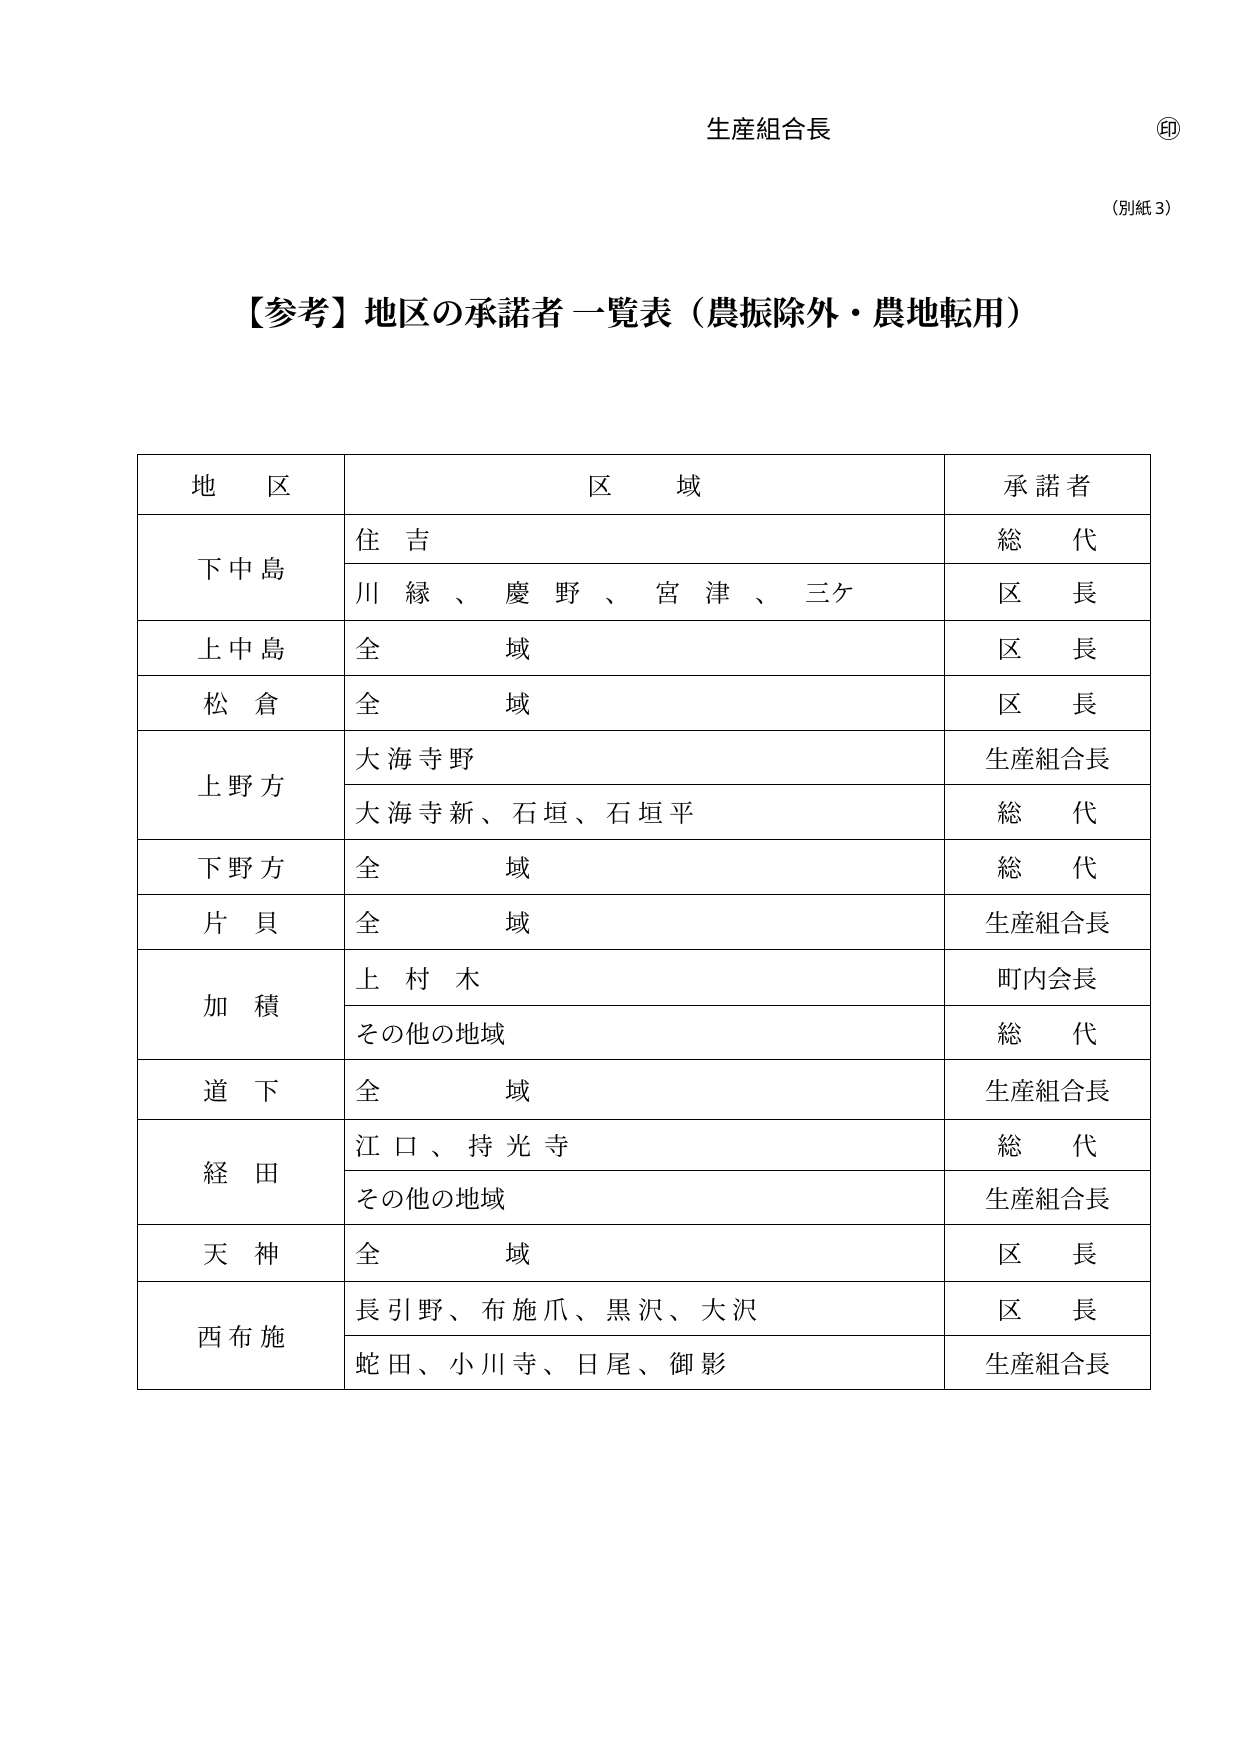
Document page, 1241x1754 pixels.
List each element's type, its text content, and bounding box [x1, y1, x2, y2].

table_cell 江 口 、 持 光 寺 [345, 1120, 944, 1170]
table_cell 区 長 [945, 621, 1150, 675]
table_header 承 諾 者 [945, 455, 1150, 514]
table_cell 生産組合長 [945, 1336, 1150, 1389]
table_cell 上 村 木 [345, 950, 944, 1005]
table_cell 町内会長 [945, 950, 1150, 1005]
table_cell 区 長 [945, 1225, 1150, 1281]
table_cell 西 布 施 [138, 1282, 344, 1389]
table_cell 天 神 [138, 1225, 344, 1281]
table_cell 片 貝 [138, 895, 344, 949]
table_cell 生産組合長 [945, 895, 1150, 949]
table_cell 松 倉 [138, 676, 344, 730]
table_cell 生産組合長 [945, 731, 1150, 784]
table_cell 生産組合長 [945, 1171, 1150, 1224]
table_cell 全 域 [345, 895, 944, 949]
table_cell 総 代 [945, 1006, 1150, 1059]
table_cell 住 吉 [345, 515, 944, 563]
table_cell 全 域 [345, 840, 944, 894]
table_cell 蛇 田 、 小 川 寺 、 日 尾 、 御 影 [345, 1336, 944, 1389]
table_cell 上 野 方 [138, 731, 344, 839]
table_cell 区 長 [945, 564, 1150, 619]
table_cell 道 下 [138, 1060, 344, 1119]
table_cell 総 代 [945, 515, 1150, 563]
table_header 地 区 [138, 455, 344, 514]
table_cell 下 中 島 [138, 515, 344, 619]
table_cell 下 野 方 [138, 840, 344, 894]
table_cell 全 域 [345, 1060, 944, 1119]
table_cell 長 引 野 、 布 施 爪 、 黒 沢 、 大 沢 [345, 1282, 944, 1335]
table_cell 総 代 [945, 1120, 1150, 1170]
table_cell 全 域 [345, 1225, 944, 1281]
text 生産組合長 ㊞ [89, 111, 1181, 145]
table_cell 川 縁 、 慶 野 、 宮 津 、 三ケ [345, 564, 944, 619]
table_cell その他の地域 [345, 1006, 944, 1059]
table_cell 総 代 [945, 840, 1150, 894]
table_cell 生産組合長 [945, 1060, 1150, 1119]
table_cell 大 海 寺 新 、 石 垣 、 石 垣 平 [345, 785, 944, 839]
table_cell 区 長 [945, 676, 1150, 730]
table_cell 全 域 [345, 676, 944, 730]
table_cell 区 長 [945, 1282, 1150, 1335]
table_cell 経 田 [138, 1120, 344, 1224]
text 【参考】地区の承諾者 一覧表（農振除外・農地転用） [89, 287, 1181, 335]
table_cell 加 積 [138, 950, 344, 1059]
table_cell 上 中 島 [138, 621, 344, 675]
text （別紙3） [89, 196, 1181, 219]
table_cell 総 代 [945, 785, 1150, 839]
table_cell 全 域 [345, 621, 944, 675]
table_cell 大 海 寺 野 [345, 731, 944, 784]
table_cell その他の地域 [345, 1171, 944, 1224]
table_header 区 域 [345, 455, 944, 514]
